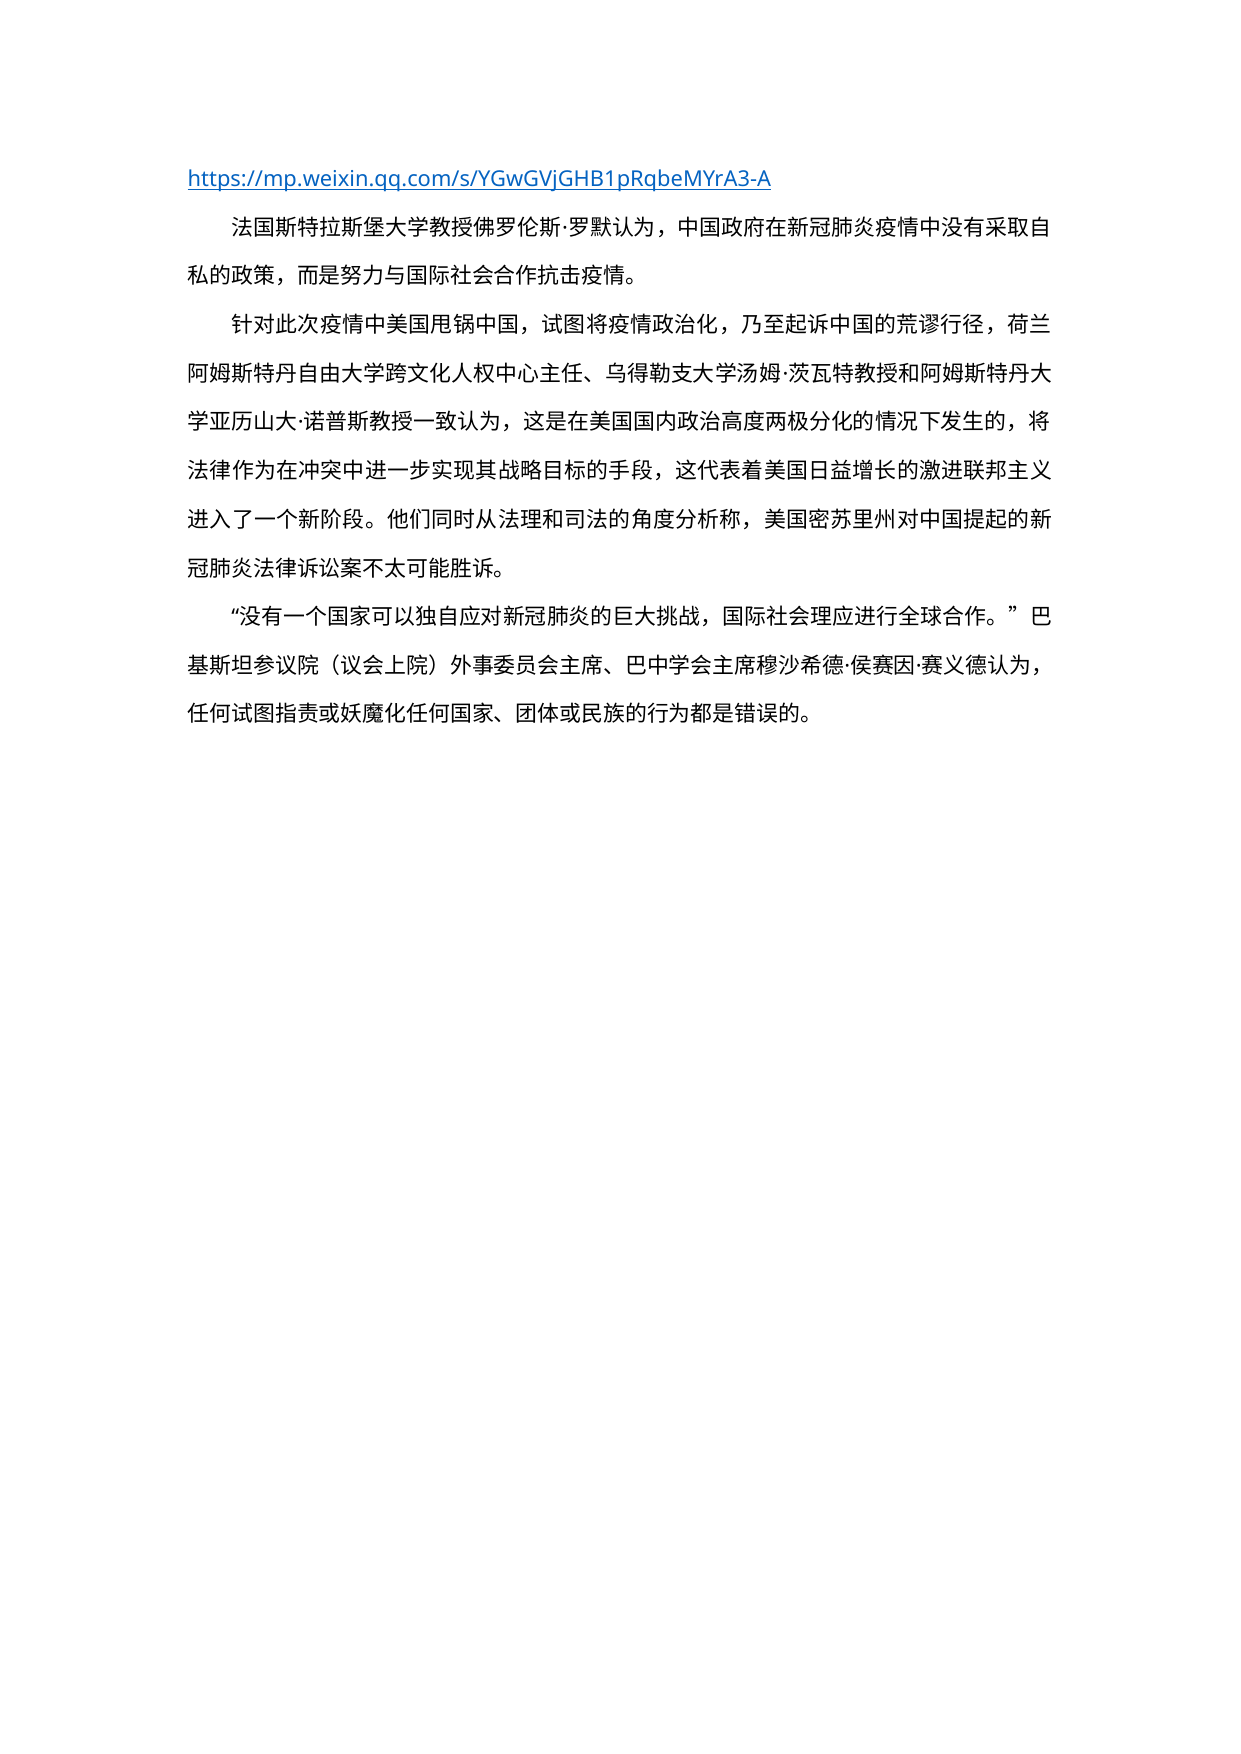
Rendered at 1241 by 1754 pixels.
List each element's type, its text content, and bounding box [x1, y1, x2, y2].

text 法国斯特拉斯堡大学教授佛罗伦斯·罗默认为，中国政府在新冠肺炎疫情中没有采取自私的政策，而是努力与国际社会合作抗击疫情。 [187, 209, 1053, 291]
text “没有一个国家可以独自应对新冠肺炎的巨大挑战，国际社会理应进行全球合作。”巴基斯坦参议院（议会上院）外事委员会主席、巴中学会主席穆沙希德·侯赛因·赛义德认为，任何试图指责或妖魔化任何国家、团体或民族的行为都是错误的。 [187, 598, 1053, 728]
text https://mp.weixin.qq.com/s/YGwGVjGHB1pRqbeMYrA3-A [187, 162, 1053, 194]
text 针对此次疫情中美国甩锅中国，试图将疫情政治化，乃至起诉中国的荒谬行径，荷兰阿姆斯特丹自由大学跨文化人权中心主任、乌得勒支大学汤姆·茨瓦特教授和阿姆斯特丹大学亚历山大·诺普斯教授一致认为，这是在美国国内政治高度两极分化的情况下发生的，将法律作为在冲突中进一步实现其战略目标的手段，这代表着美国日益增长的激进联邦主义进入了一个新阶段。他们同时从法理和司法的角度分析称，美国密苏里州对中国提起的新冠肺炎法律诉讼案不太可能胜诉。 [187, 306, 1053, 583]
